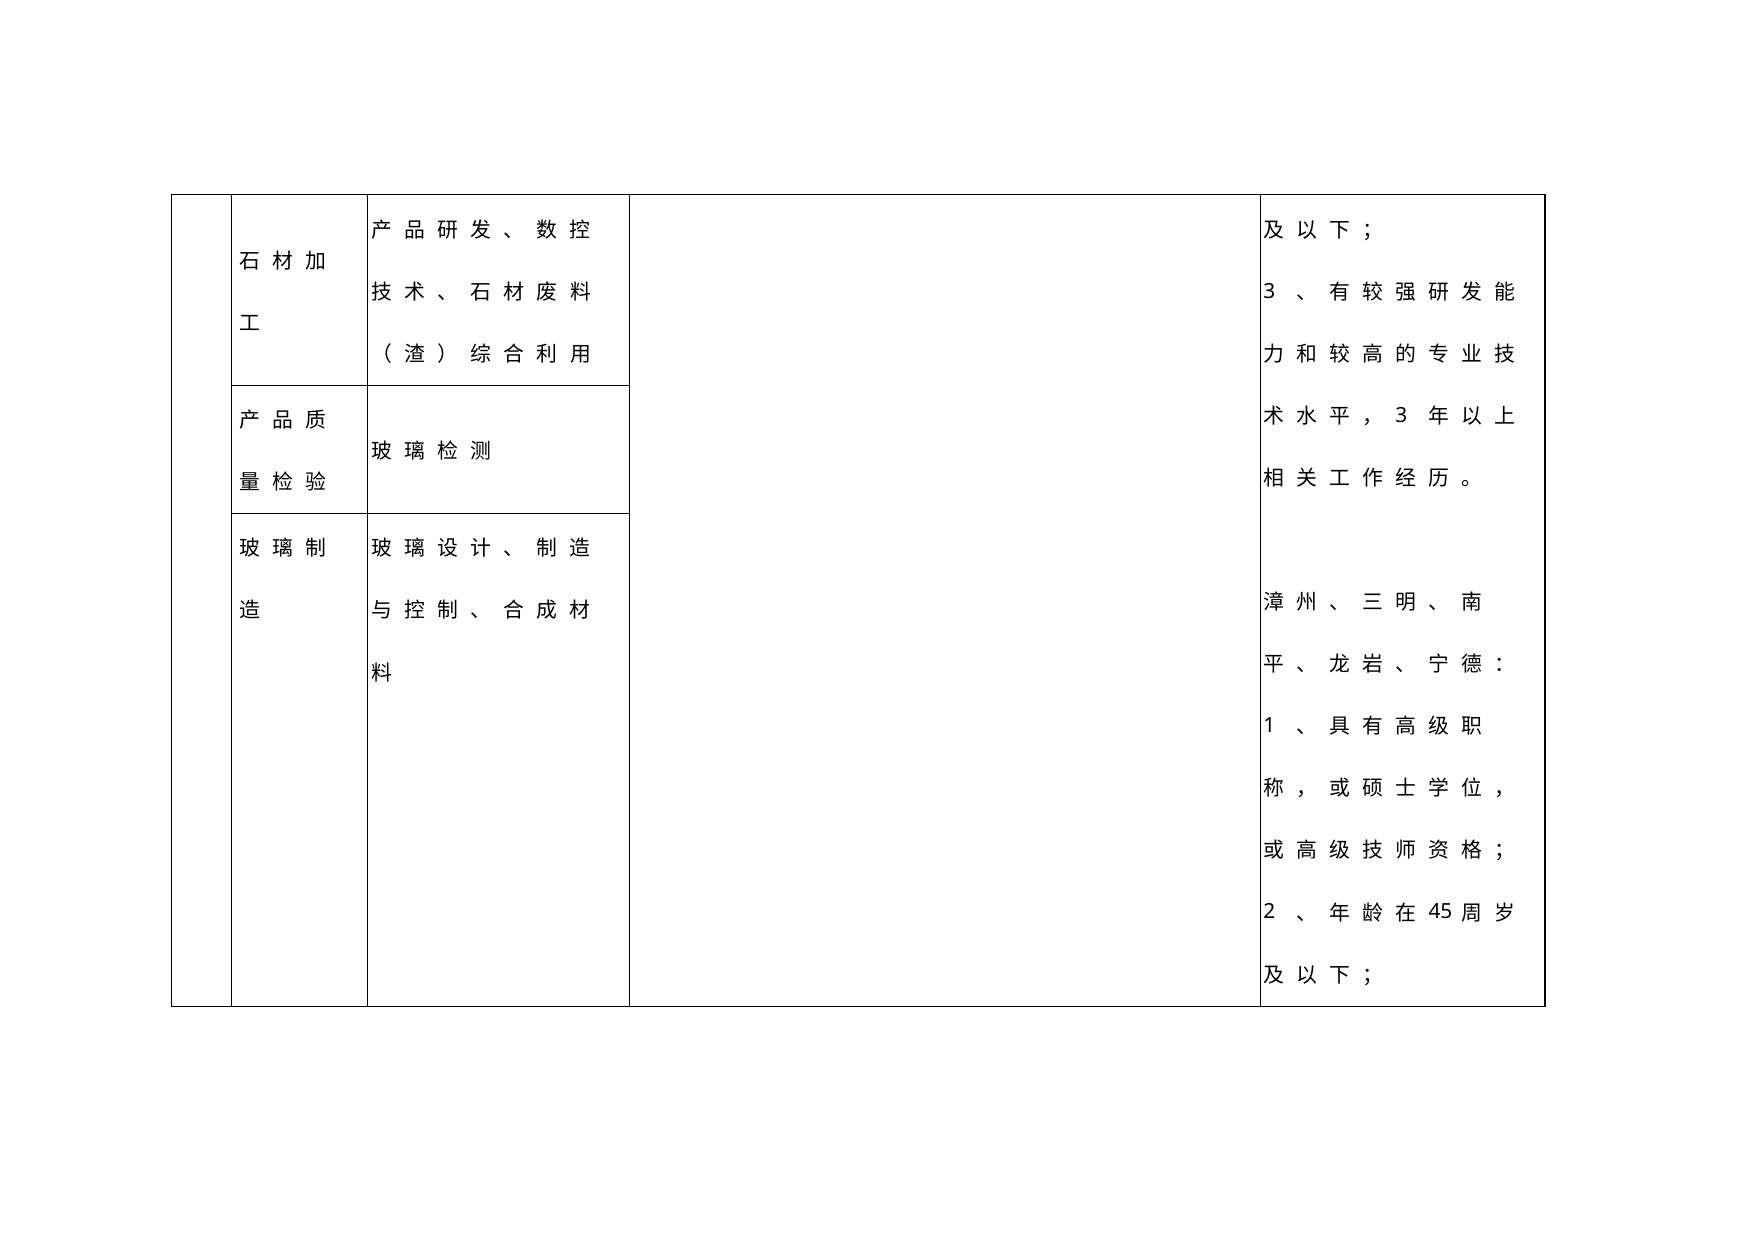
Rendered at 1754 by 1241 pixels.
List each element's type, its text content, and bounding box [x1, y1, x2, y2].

table_cell 产品质量检验 [232, 386, 367, 513]
table_cell 玻璃设计、制造与控制、合成材料 [368, 514, 629, 1006]
table_cell 产品研发、数控技术、石材废料（渣）综合利用 [368, 195, 629, 385]
table_cell 玻璃制造 [232, 514, 367, 1006]
table_cell 石材加工 [232, 195, 367, 385]
table_cell 玻璃检测 [368, 386, 629, 513]
